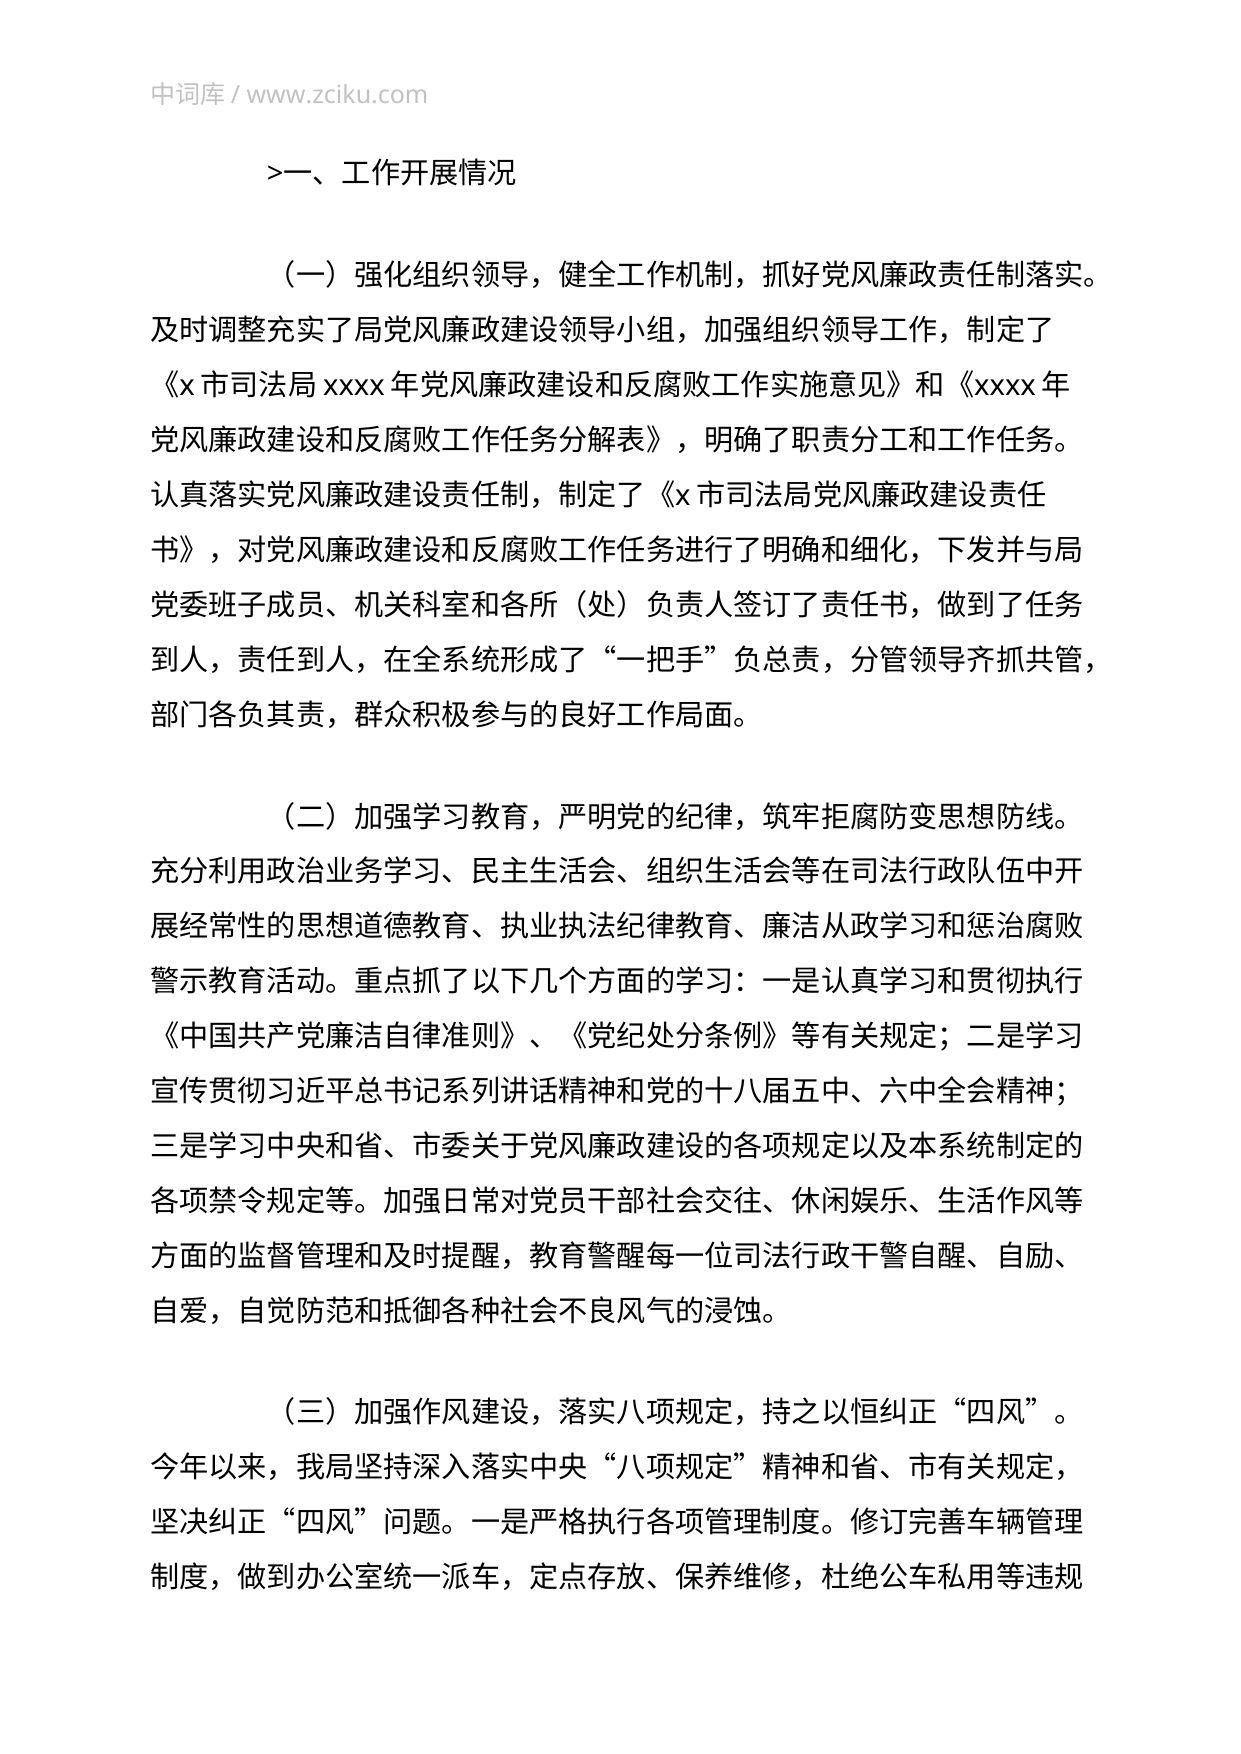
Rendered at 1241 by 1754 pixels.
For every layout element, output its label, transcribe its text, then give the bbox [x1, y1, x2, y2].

text （一）强化组织领导，健全工作机制，抓好党风廉政责任制落实。及时调整充实了局党风廉政建设领导小组，加强组织领导工作，制定了《x市司法局xxxx年党风廉政建设和反腐败工作实施意见》和《xxxx年党风廉政建设和反腐败工作任务分解表》，明确了职责分工和工作任务。认真落实党风廉政建设责任制，制定了《x市司法局党风廉政建设责任书》，对党风廉政建设和反腐败工作任务进行了明确和细化，下发并与局党委班子成员、机关科室和各所（处）负责人签订了责任书，做到了任务到人，责任到人，在全系统形成了“一把手”负总责，分管领导齐抓共管，部门各负其责，群众积极参与的良好工作局面。 [150, 252, 1090, 734]
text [150, 1389, 1090, 1596]
text >一、工作开展情况 [150, 150, 1090, 192]
text （二）加强学习教育，严明党的纪律，筑牢拒腐防变思想防线。充分利用政治业务学习、民主生活会、组织生活会等在司法行政队伍中开展经常性的思想道德教育、执业执法纪律教育、廉洁从政学习和惩治腐败警示教育活动。重点抓了以下几个方面的学习：一是认真学习和贯彻执行《中国共产党廉洁自律准则》、《党纪处分条例》等有关规定；二是学习宣传贯彻习近平总书记系列讲话精神和党的十八届五中、六中全会精神；三是学习中央和省、市委关于党风廉政建设的各项规定以及本系统制定的各项禁令规定等。加强日常对党员干部社会交往、休闲娱乐、生活作风等方面的监督管理和及时提醒，教育警醒每一位司法行政干警自醒、自励、自爱，自觉防范和抵御各种社会不良风气的浸蚀。 [150, 793, 1090, 1329]
